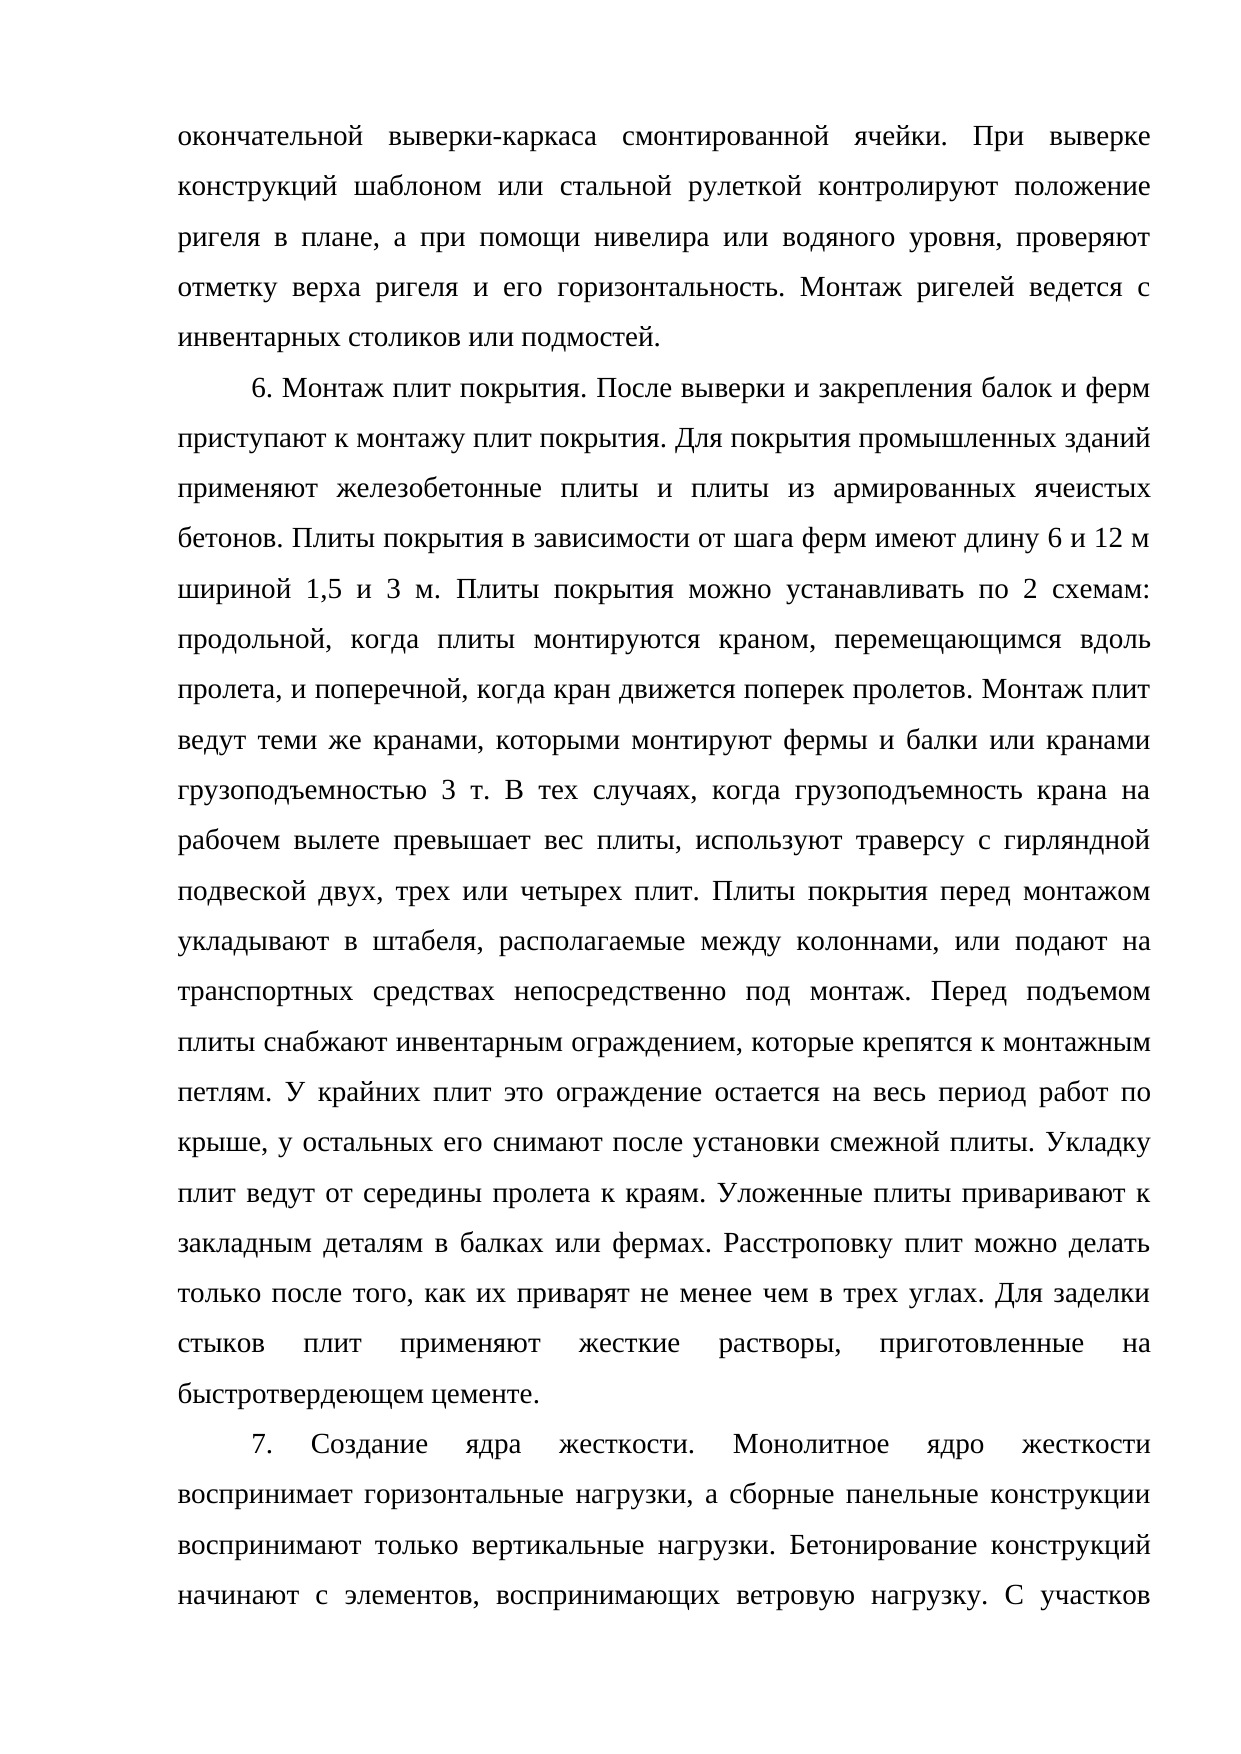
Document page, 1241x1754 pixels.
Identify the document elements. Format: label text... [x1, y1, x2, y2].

text 6. Монтаж плит покрытия. После выверки и закрепления балок и ферм приступают к монтажу плит покрытия. Для покрытия промышленных зданий применяют железобетонные плиты и плиты из армированных ячеистых бетонов. Плиты покрытия в зависимости от шага ферм имеют длину 6 и 12 м шириной 1,5 и 3 м. Плиты покрытия можно устанавливать по 2 схемам: продольной, когда плиты монтируются краном, перемещающимся вдоль пролета, и поперечной, когда кран движется поперек пролетов. Монтаж плит ведут теми же кранами, которыми монтируют фермы и балки или кранами грузоподъемностью 3 т. В тех случаях, когда грузоподъемность крана на рабочем вылете превышает вес плиты, используют траверсу с гирляндной подвеской двух, трех или четырех плит. Плиты покрытия перед монтажом укладывают в штабеля, располагаемые между колоннами, или подают на транспортных средствах непосредственно под монтаж. Перед подъемом плиты снабжают инвентарным ограждением, которые крепятся к монтажным петлям. У крайних плит это ограждение остается на весь период работ по крыше, у остальных его снимают после установки смежной плиты. Укладку плит ведут от середины пролета к краям. Уложенные плиты приваривают к закладным деталям в балках или фермах. Расстроповку плит можно делать только после того, как их приварят не менее чем в трех углах. Для заделки стыков плит применяют жесткие растворы, приготовленные на быстротвердеющем цементе. [177, 370, 1152, 1409]
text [177, 118, 1152, 353]
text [177, 1426, 1152, 1611]
